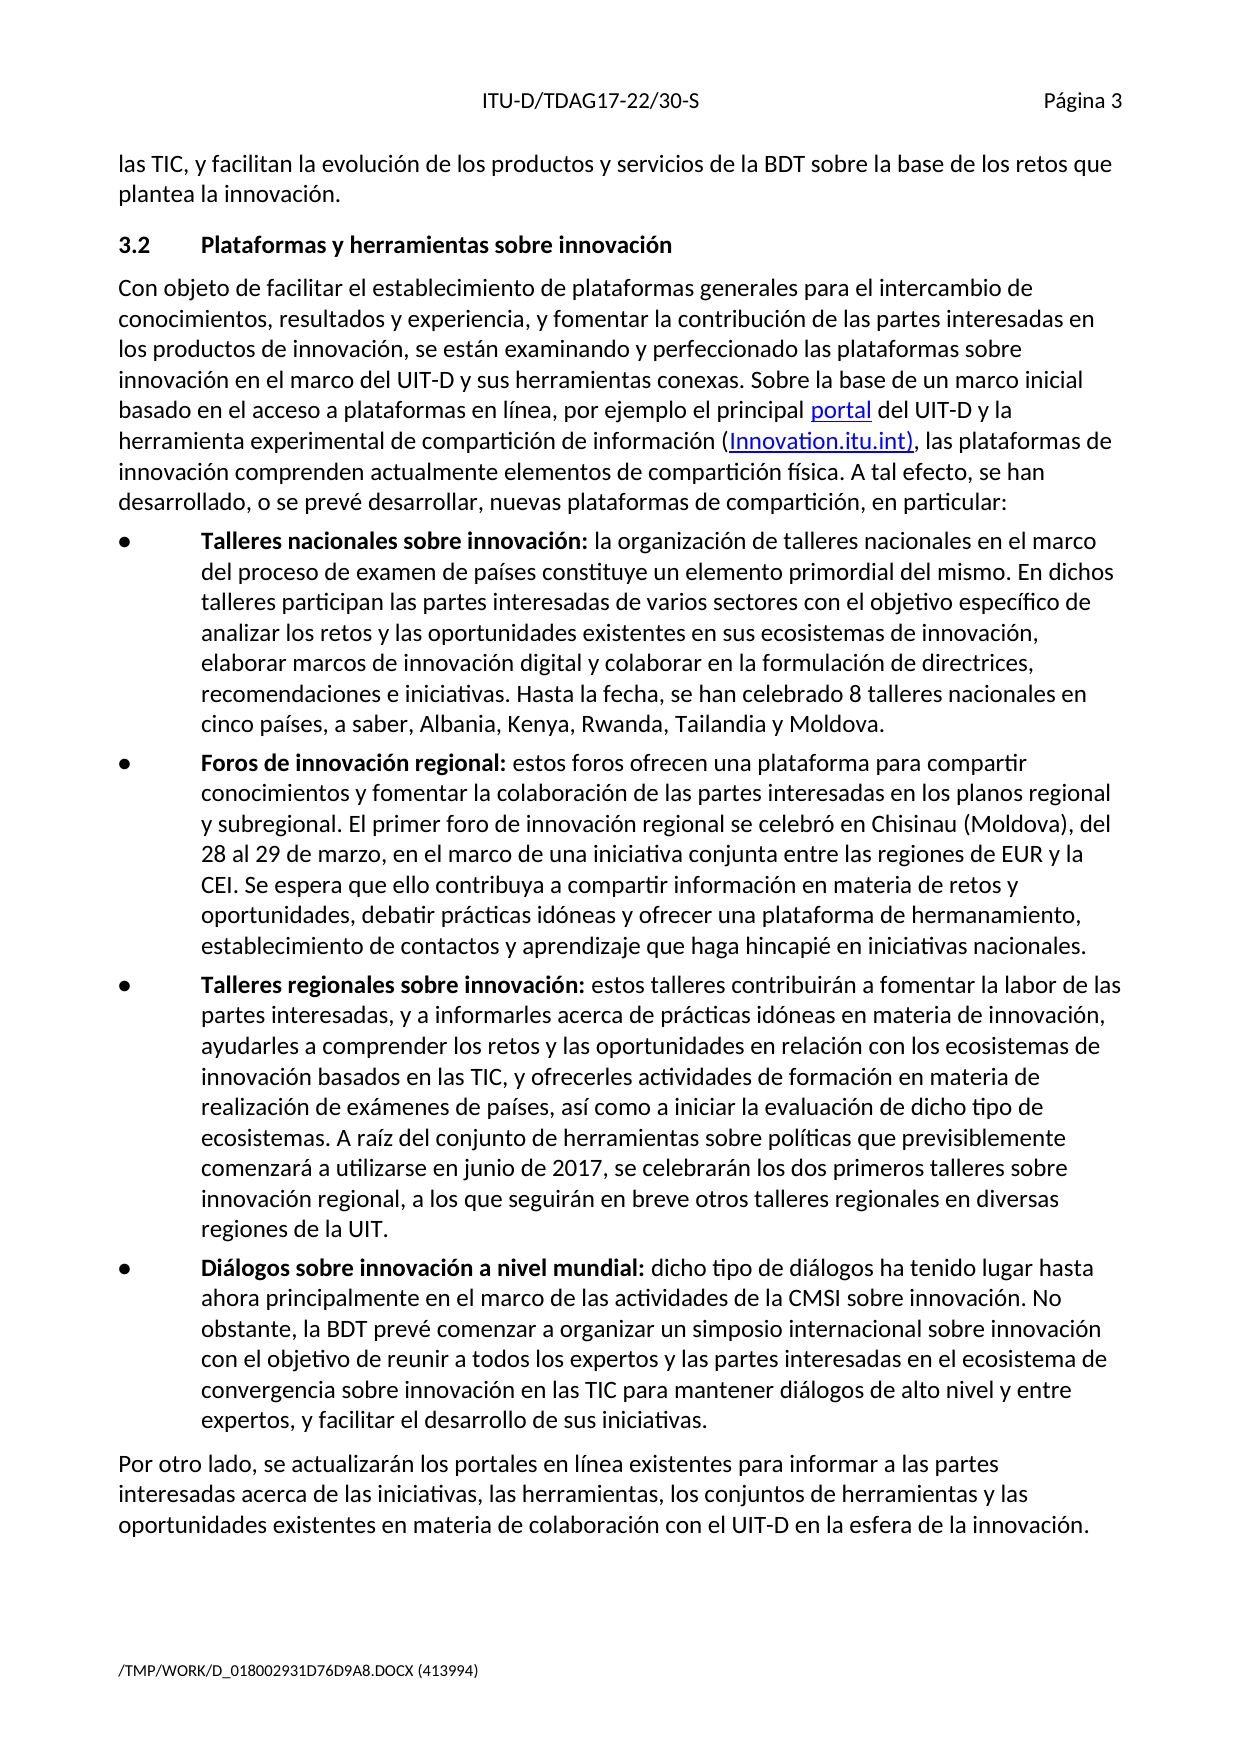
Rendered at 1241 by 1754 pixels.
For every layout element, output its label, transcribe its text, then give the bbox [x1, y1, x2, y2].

text • Diálogos sobre innovación a nivel mundial: dicho tipo de diálogos ha tenido lugar hasta ahora principalmente en el marco de las actividades de la CMSI sobre innovación. No obstante, la BDT prevé comenzar a organizar un simposio internacional sobre innovación con el objetivo de reunir a todos los expertos y las partes interesadas en el ecosistema de convergencia sobre innovación en las TIC para mantener diálogos de alto nivel y entre expertos, y facilitar el desarrollo de sus iniciativas. [118, 1252, 1122, 1435]
text Por otro lado, se actualizarán los portales en línea existentes para informar a las partes interesadas acerca de las iniciativas, las herramientas, los conjuntos de herramientas y las oportunidades existentes en materia de colaboración con el UIT-D en la esfera de la innovación. [118, 1448, 1122, 1539]
text Con objeto de facilitar el establecimiento de plataformas generales para el intercambio de conocimientos, resultados y experiencia, y fomentar la contribución de las partes interesadas en los productos de innovación, se están examinando y perfeccionado las plataformas sobre innovación en el marco del UIT-D y sus herramientas conexas. Sobre la base de un marco inicial basado en el acceso a plataformas en línea, por ejemplo el principal portal del UIT-D y la herramienta experimental de compartición de información (Innovation.itu.int), las plataformas de innovación comprenden actualmente elementos de compartición física. A tal efecto, se han desarrollado, o se prevé desarrollar, nuevas plataformas de compartición, en particular: [118, 273, 1122, 517]
text • Foros de innovación regional: estos foros ofrecen una plataforma para compartir conocimientos y fomentar la colaboración de las partes interesadas en los planos regional y subregional. El primer foro de innovación regional se celebró en Chisinau (Moldova), del 28 al 29 de marzo, en el marco de una iniciativa conjunta entre las regiones de EUR y la CEI. Se espera que ello contribuya a compartir información en materia de retos y oportunidades, debatir prácticas idóneas y ofrecer una plataforma de hermanamiento, establecimiento de contactos y aprendizaje que haga hincapié en iniciativas nacionales. [118, 747, 1122, 961]
subtitle 3.2 Plataformas y herramientas sobre innovación [118, 229, 1122, 260]
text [118, 148, 1122, 209]
text • Talleres nacionales sobre innovación: la organización de talleres nacionales en el marco del proceso de examen de países constituye un elemento primordial del mismo. En dichos talleres participan las partes interesadas de varios sectores con el objetivo específico de analizar los retos y las oportunidades existentes en sus ecosistemas de innovación, elaborar marcos de innovación digital y colaborar en la formulación de directrices, recomendaciones e iniciativas. Hasta la fecha, se han celebrado 8 talleres nacionales en cinco países, a saber, Albania, Kenya, Rwanda, Tailandia y Moldova. [118, 525, 1122, 739]
text • Talleres regionales sobre innovación: estos talleres contribuirán a fomentar la labor de las partes interesadas, y a informarles acerca de prácticas idóneas en materia de innovación, ayudarles a comprender los retos y las oportunidades en relación con los ecosistemas de innovación basados en las TIC, y ofrecerles actividades de formación en materia de realización de exámenes de países, así como a iniciar la evaluación de dicho tipo de ecosistemas. A raíz del conjunto de herramientas sobre políticas que previsiblemente comenzará a utilizarse en junio de 2017, se celebrarán los dos primeros talleres sobre innovación regional, a los que seguirán en breve otros talleres regionales en diversas regiones de la UIT. [118, 969, 1122, 1244]
